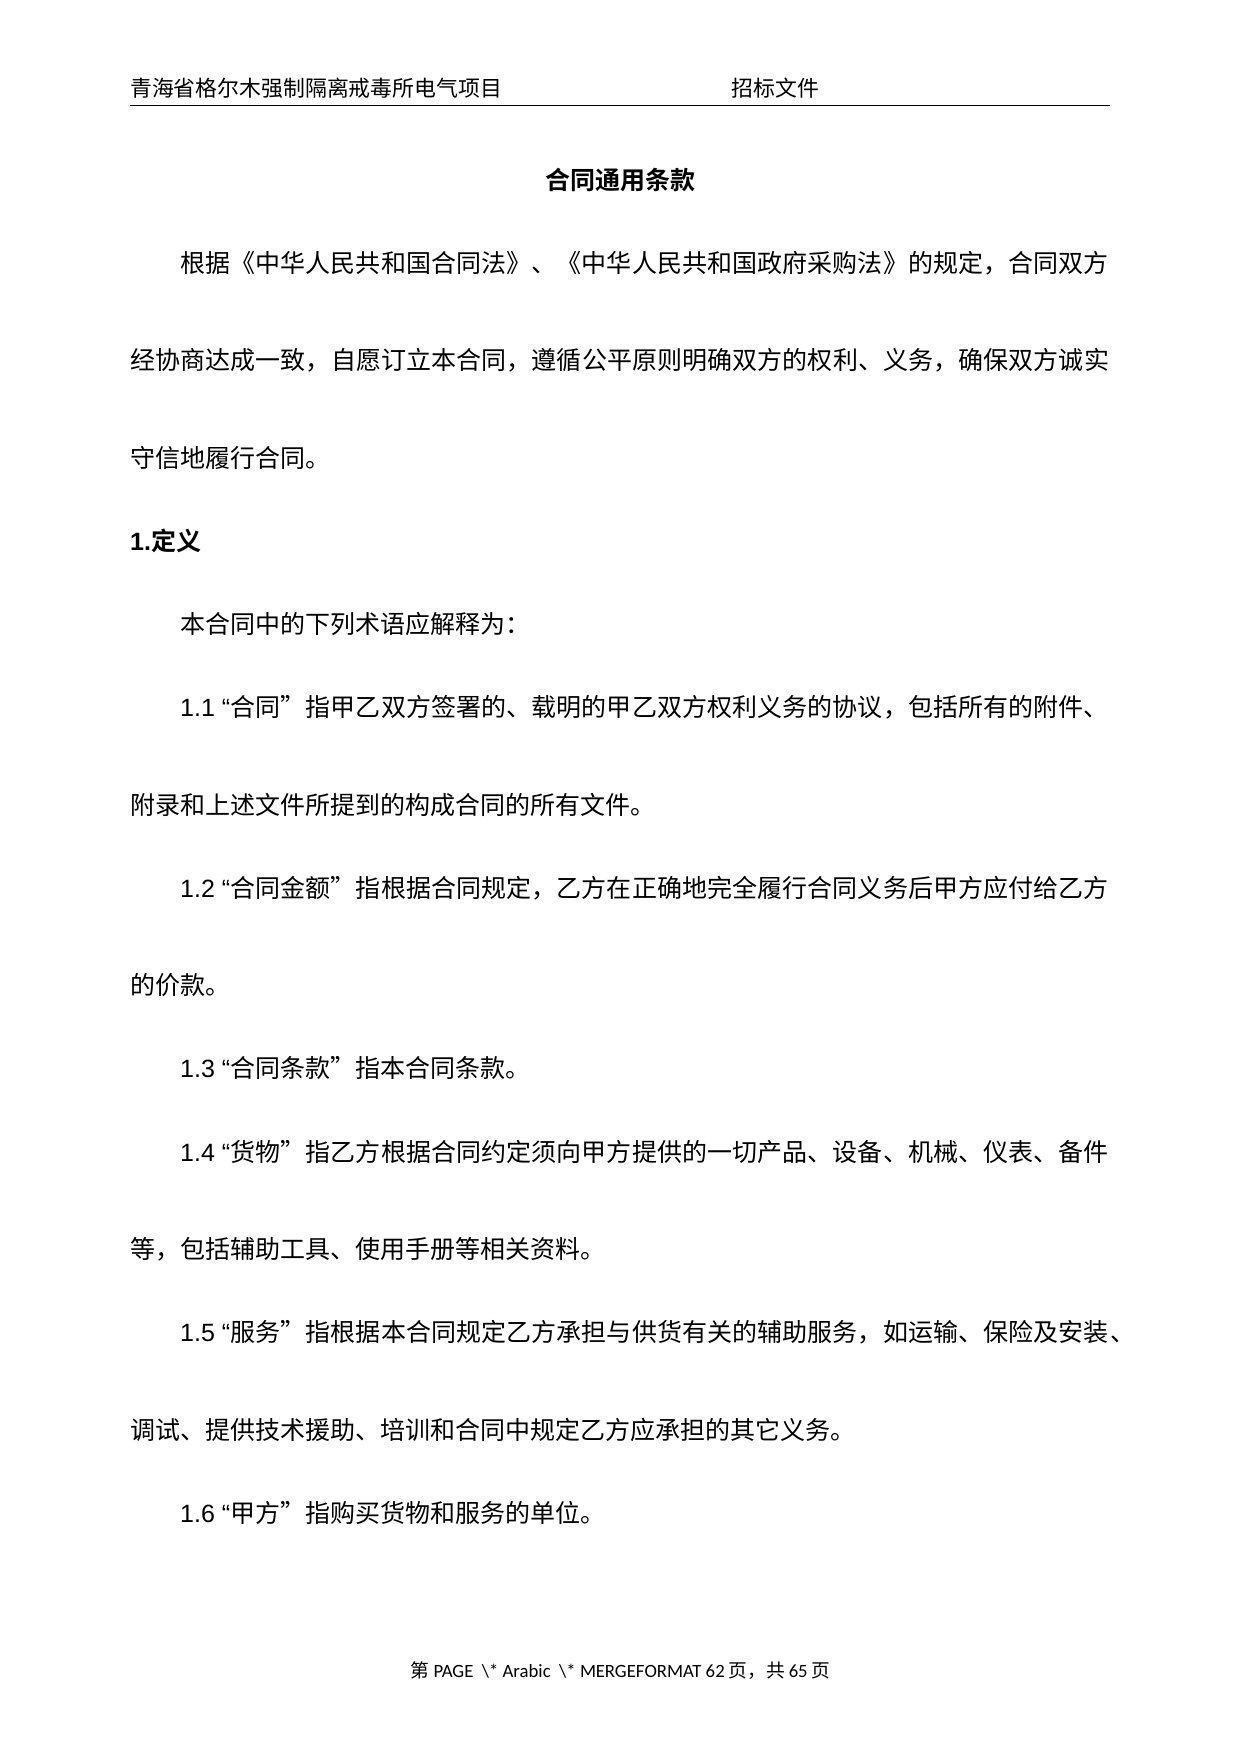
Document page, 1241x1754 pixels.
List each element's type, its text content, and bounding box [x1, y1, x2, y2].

text 1.1 “合同”指甲乙双方签署的、载明的甲乙双方权利义务的协议，包括所有的附件、附录和上述文件所提到的构成合同的所有文件。 [130, 673, 1110, 836]
text 1.4 “货物”指乙方根据合同约定须向甲方提供的一切产品、设备、机械、仪表、备件等，包括辅助工具、使用手册等相关资料。 [130, 1118, 1110, 1280]
text 根据《中华人民共和国合同法》、《中华人民共和国政府采购法》的规定，合同双方经协商达成一致，自愿订立本合同，遵循公平原则明确双方的权利、义务，确保双方诚实守信地履行合同。 [130, 229, 1110, 489]
text 合同通用条款 [130, 146, 1110, 211]
text 1.5 “服务”指根据本合同规定乙方承担与供货有关的辅助服务，如运输、保险及安装、调试、提供技术援助、培训和合同中规定乙方应承担的其它义务。 [130, 1298, 1110, 1461]
text 本合同中的下列术语应解释为： [130, 590, 1110, 655]
text 1.3 “合同条款”指本合同条款。 [130, 1034, 1110, 1099]
text 1.定义 [130, 507, 1110, 572]
text 1.6 “甲方”指购买货物和服务的单位。 [130, 1479, 1110, 1544]
text 1.2 “合同金额”指根据合同规定，乙方在正确地完全履行合同义务后甲方应付给乙方的价款。 [130, 854, 1110, 1016]
